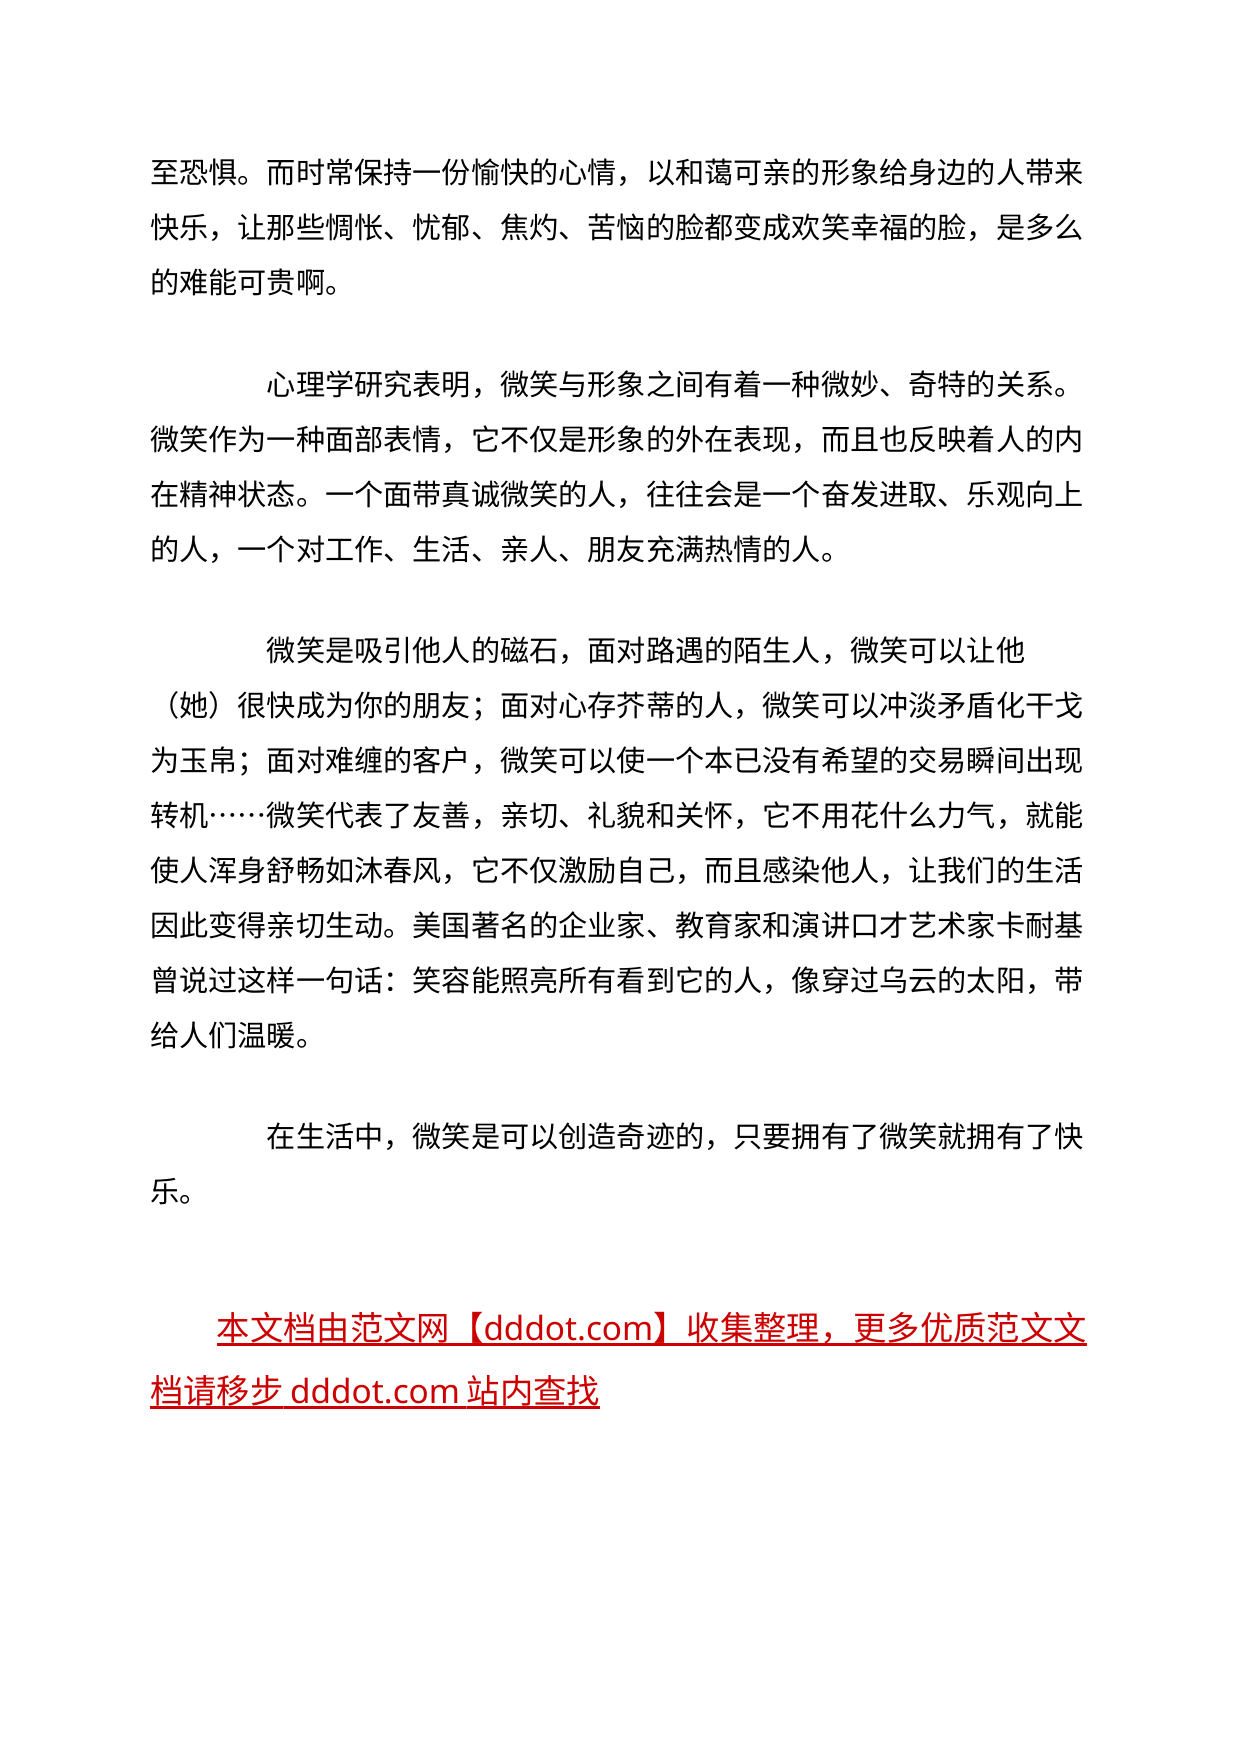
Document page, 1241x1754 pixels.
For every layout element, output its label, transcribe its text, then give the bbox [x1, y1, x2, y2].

text 本文档由范文网【dddot.com】收集整理，更多优质范文文档请移步dddot.com站内查找 [150, 1302, 1090, 1413]
text 在生活中，微笑是可以创造奇迹的，只要拥有了微笑就拥有了快乐。 [150, 1114, 1090, 1211]
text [150, 150, 1090, 302]
text 心理学研究表明，微笑与形象之间有着一种微妙、奇特的关系。微笑作为一种面部表情，它不仅是形象的外在表现，而且也反映着人的内在精神状态。一个面带真诚微笑的人，往往会是一个奋发进取、乐观向上的人，一个对工作、生活、亲人、朋友充满热情的人。 [150, 362, 1090, 568]
text 微笑是吸引他人的磁石，面对路遇的陌生人，微笑可以让他（她）很快成为你的朋友；面对心存芥蒂的人，微笑可以冲淡矛盾化干戈为玉帛；面对难缠的客户，微笑可以使一个本已没有希望的交易瞬间出现转机……微笑代表了友善，亲切、礼貌和关怀，它不用花什么力气，就能使人浑身舒畅如沐春风，它不仅激励自己，而且感染他人，让我们的生活因此变得亲切生动。美国著名的企业家、教育家和演讲口才艺术家卡耐基曾说过这样一句话：笑容能照亮所有看到它的人，像穿过乌云的太阳，带给人们温暖。 [150, 628, 1090, 1054]
